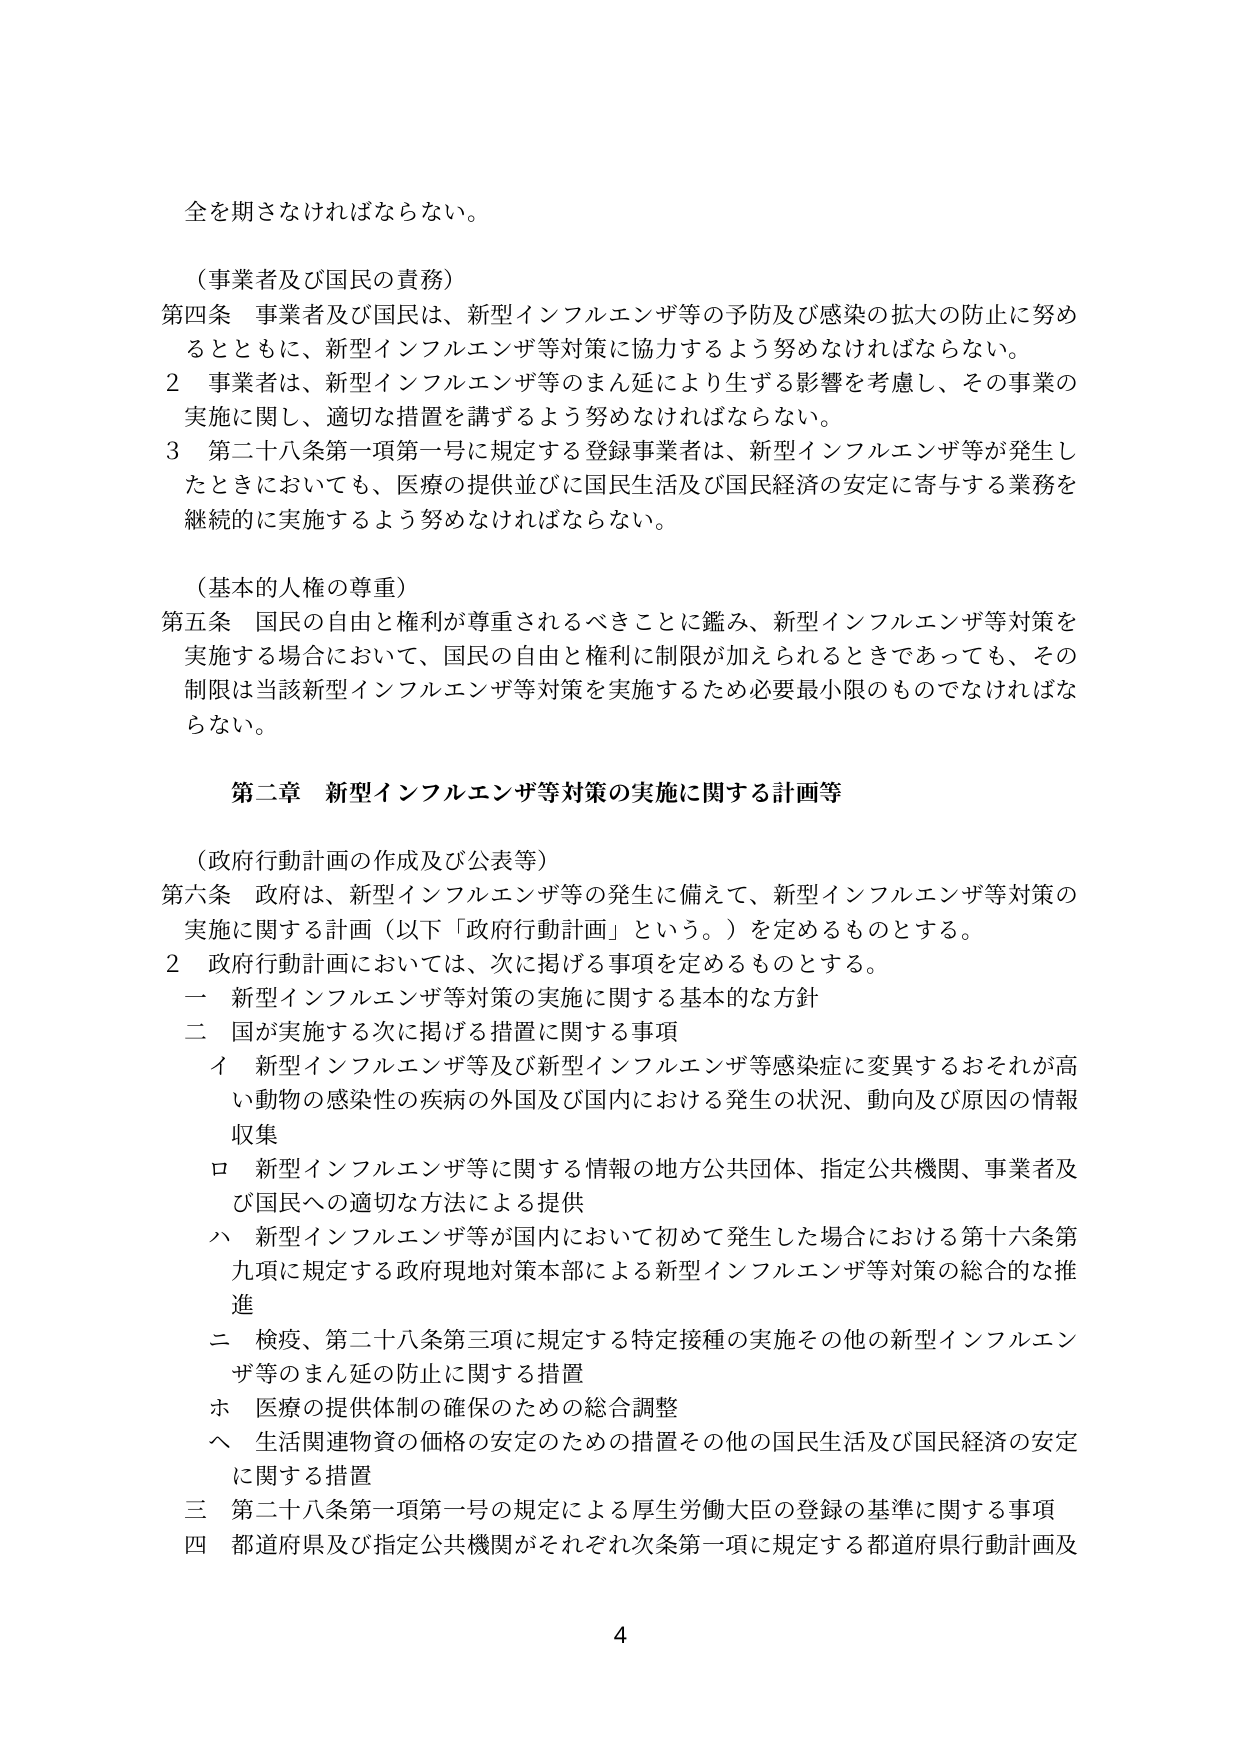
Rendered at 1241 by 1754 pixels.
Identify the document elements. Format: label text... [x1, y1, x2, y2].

text 第五条 国民の自由と権利が尊重されるべきことに鑑み、新型インフルエンザ等対策を実施する場合において、国民の自由と権利に制限が加えられるときであっても、その制限は当該新型インフルエンザ等対策を実施するため必要最小限のものでなければならない。 [161, 604, 1079, 740]
text ロ 新型インフルエンザ等に関する情報の地方公共団体、指定公共機関、事業者及び国民への適切な方法による提供 [207, 1150, 1079, 1219]
text （基本的人権の尊重） [184, 569, 1079, 604]
text ２ 政府行動計画においては、次に掲げる事項を定めるものとする。 [161, 945, 1079, 979]
text 第四条 事業者及び国民は、新型インフルエンザ等の予防及び感染の拡大の防止に努めるとともに、新型インフルエンザ等対策に協力するよう努めなければならない。 [161, 296, 1079, 364]
text ２ 事業者は、新型インフルエンザ等のまん延により生ずる影響を考慮し、その事業の実施に関し、適切な措置を講ずるよう努めなければならない。 [161, 364, 1079, 433]
text ニ 検疫、第二十八条第三項に規定する特定接種の実施その他の新型インフルエンザ等のまん延の防止に関する措置 [207, 1321, 1079, 1389]
text ３ 第二十八条第一項第一号に規定する登録事業者は、新型インフルエンザ等が発生したときにおいても、医療の提供並びに国民生活及び国民経済の安定に寄与する業務を継続的に実施するよう努めなければならない。 [161, 433, 1079, 535]
text （事業者及び国民の責務） [184, 262, 1079, 296]
text （政府行動計画の作成及び公表等） [184, 843, 1079, 877]
text ハ 新型インフルエンザ等が国内において初めて発生した場合における第十六条第九項に規定する政府現地対策本部による新型インフルエンザ等対策の総合的な推進 [207, 1219, 1079, 1321]
text 二 国が実施する次に掲げる措置に関する事項 [184, 1014, 1079, 1048]
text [184, 1526, 1079, 1560]
text 三 第二十八条第一項第一号の規定による厚生労働大臣の登録の基準に関する事項 [184, 1492, 1079, 1526]
text 一 新型インフルエンザ等対策の実施に関する基本的な方針 [184, 979, 1079, 1014]
text ホ 医療の提供体制の確保のための総合調整 [207, 1389, 1079, 1424]
text ヘ 生活関連物資の価格の安定のための措置その他の国民生活及び国民経済の安定に関する措置 [207, 1424, 1079, 1492]
text イ 新型インフルエンザ等及び新型インフルエンザ等感染症に変異するおそれが高い動物の感染性の疾病の外国及び国内における発生の状況、動向及び原因の情報収集 [207, 1048, 1079, 1150]
text 第二章 新型インフルエンザ等対策の実施に関する計画等 [230, 774, 1079, 809]
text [161, 194, 1079, 228]
text 第六条 政府は、新型インフルエンザ等の発生に備えて、新型インフルエンザ等対策の実施に関する計画（以下「政府行動計画」という。）を定めるものとする。 [161, 877, 1079, 945]
